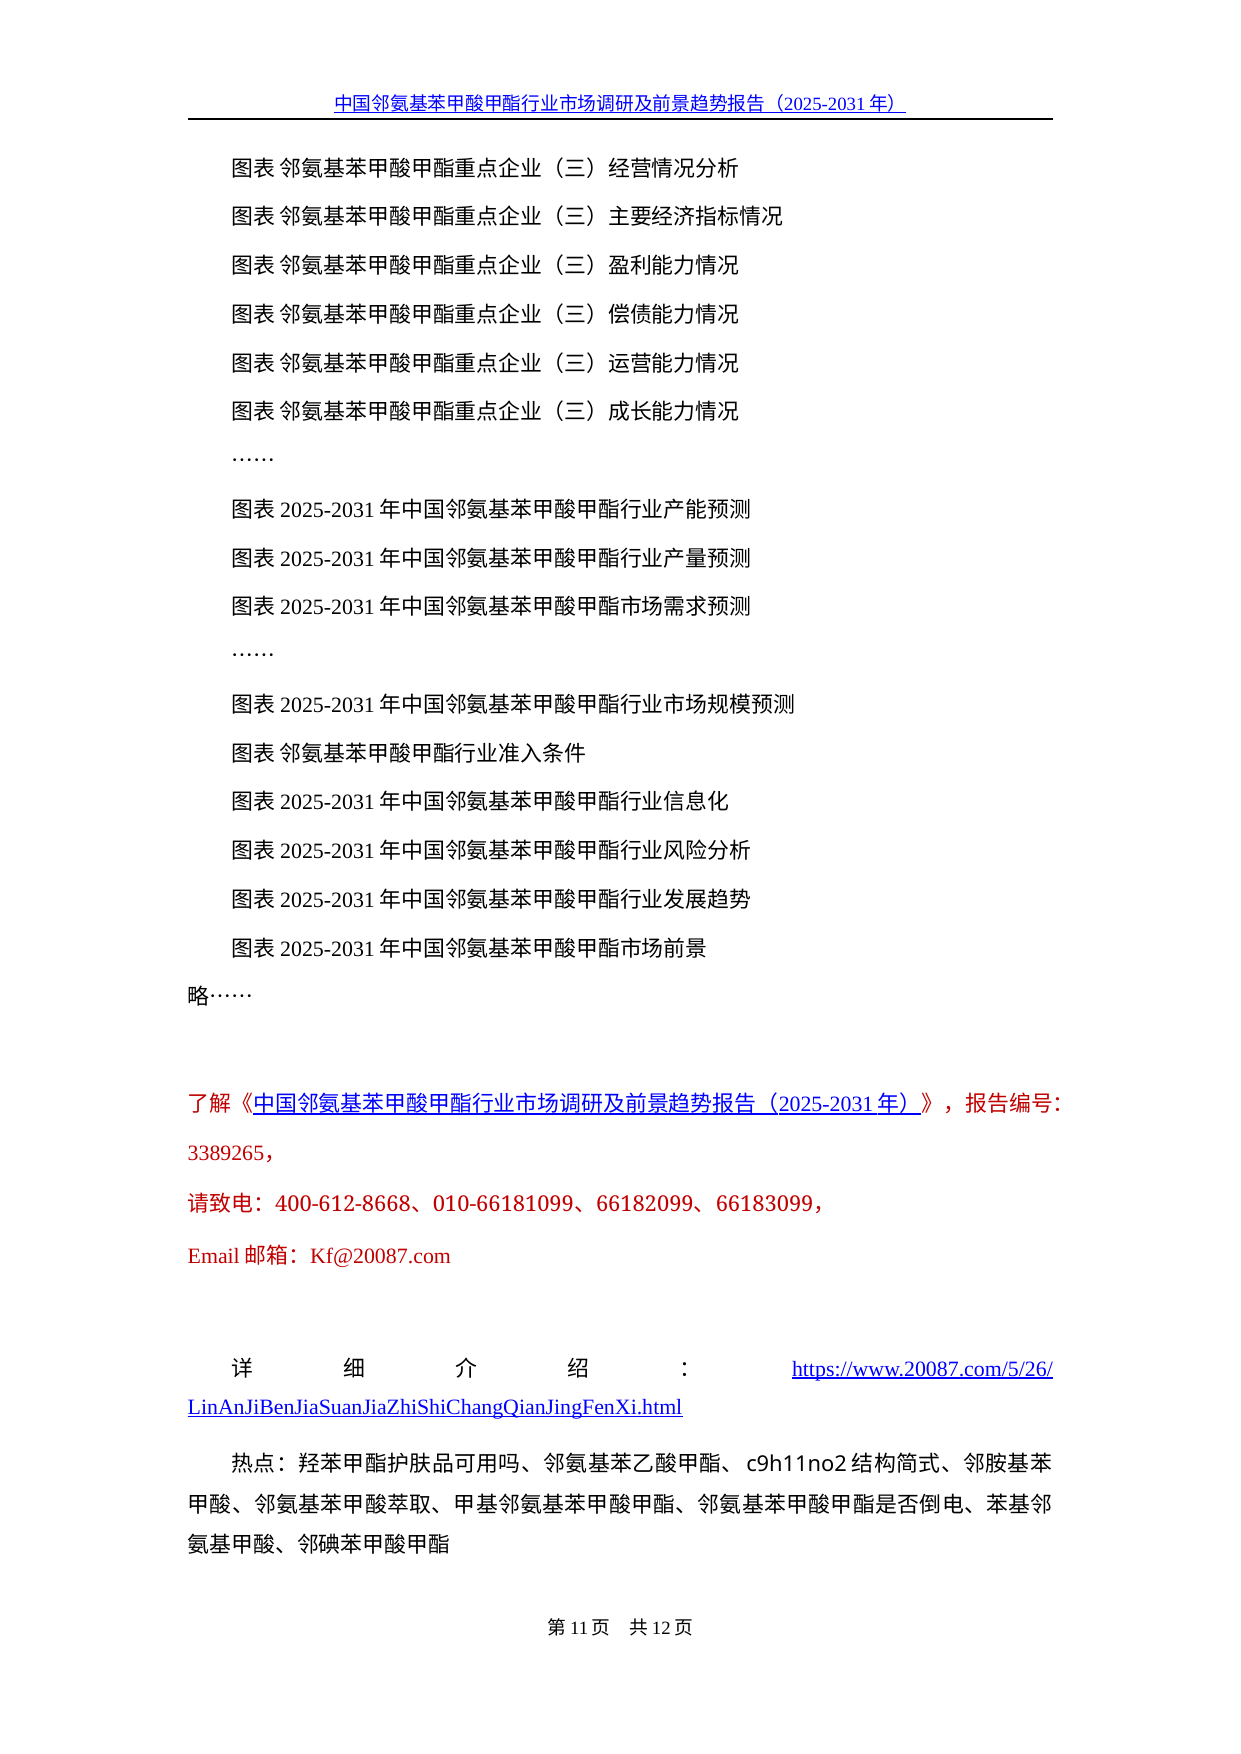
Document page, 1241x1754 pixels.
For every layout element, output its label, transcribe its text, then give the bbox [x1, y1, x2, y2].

text Email邮箱：Kf@20087.com [187, 1237, 1053, 1270]
text 了解《中国邻氨基苯甲酸甲酯行业市场调研及前景趋势报告（2025-2031年）》，报告编号：3389265， [187, 1085, 1053, 1167]
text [187, 150, 1053, 1011]
text 热点：羟苯甲酯护肤品可用吗、邻氨基苯乙酸甲酯、c9h11no2结构简式、邻胺基苯甲酸、邻氨基苯甲酸萃取、甲基邻氨基苯甲酸甲酯、邻氨基苯甲酸甲酯是否倒电、苯基邻氨基甲酸、邻碘苯甲酸甲酯 [187, 1446, 1053, 1559]
text 详细介绍：https://www.20087.com/5/26/LinAnJiBenJiaSuanJiaZhiShiChangQianJingFenXi.html [187, 1350, 1053, 1423]
text 请致电：400-612-8668、010-66181099、66182099、66183099， [187, 1186, 1053, 1218]
